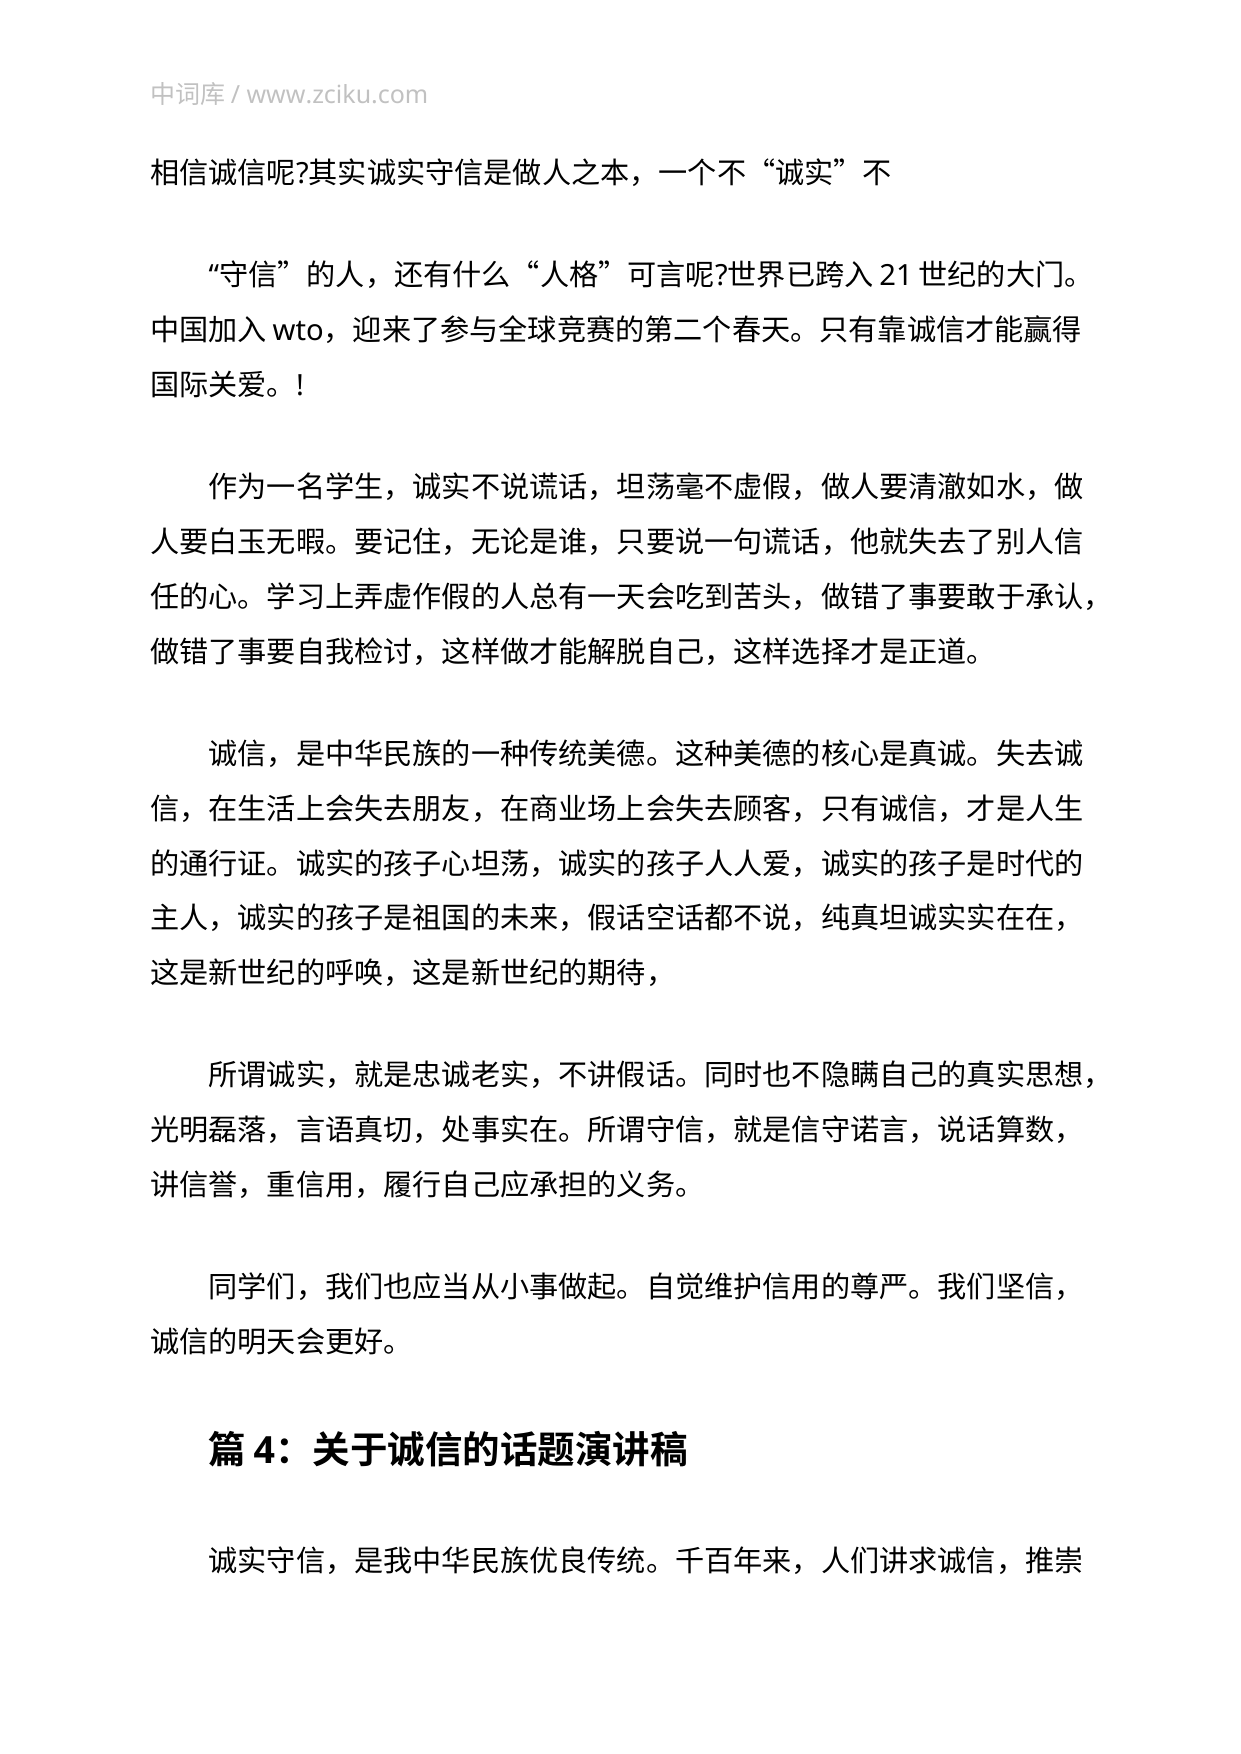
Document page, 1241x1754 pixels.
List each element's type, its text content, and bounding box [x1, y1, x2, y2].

text 所谓诚实，就是忠诚老实，不讲假话。同时也不隐瞒自己的真实思想，光明磊落，言语真切，处事实在。所谓守信，就是信守诺言，说话算数，讲信誉，重信用，履行自己应承担的义务。 [150, 1052, 1090, 1204]
text 篇4：关于诚信的话题演讲稿 [150, 1420, 1090, 1474]
text 诚信，是中华民族的一种传统美德。这种美德的核心是真诚。失去诚信，在生活上会失去朋友，在商业场上会失去顾客，只有诚信，才是人生的通行证。诚实的孩子心坦荡，诚实的孩子人人爱，诚实的孩子是时代的主人，诚实的孩子是祖国的未来，假话空话都不说，纯真坦诚实实在在，这是新世纪的呼唤，这是新世纪的期待， [150, 730, 1090, 992]
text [150, 1538, 1090, 1580]
text 作为一名学生，诚实不说谎话，坦荡毫不虚假，做人要清澈如水，做人要白玉无暇。要记住，无论是谁，只要说一句谎话，他就失去了别人信任的心。学习上弄虚作假的人总有一天会吃到苦头，做错了事要敢于承认，做错了事要自我检讨，这样做才能解脱自己，这样选择才是正道。 [150, 464, 1090, 671]
text 同学们，我们也应当从小事做起。自觉维护信用的尊严。我们坚信，诚信的明天会更好。 [150, 1263, 1090, 1361]
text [150, 150, 1090, 192]
text “守信”的人，还有什么“人格”可言呢?世界已跨入21世纪的大门。中国加入wto，迎来了参与全球竞赛的第二个春天。只有靠诚信才能赢得国际关爱。! [150, 252, 1090, 404]
